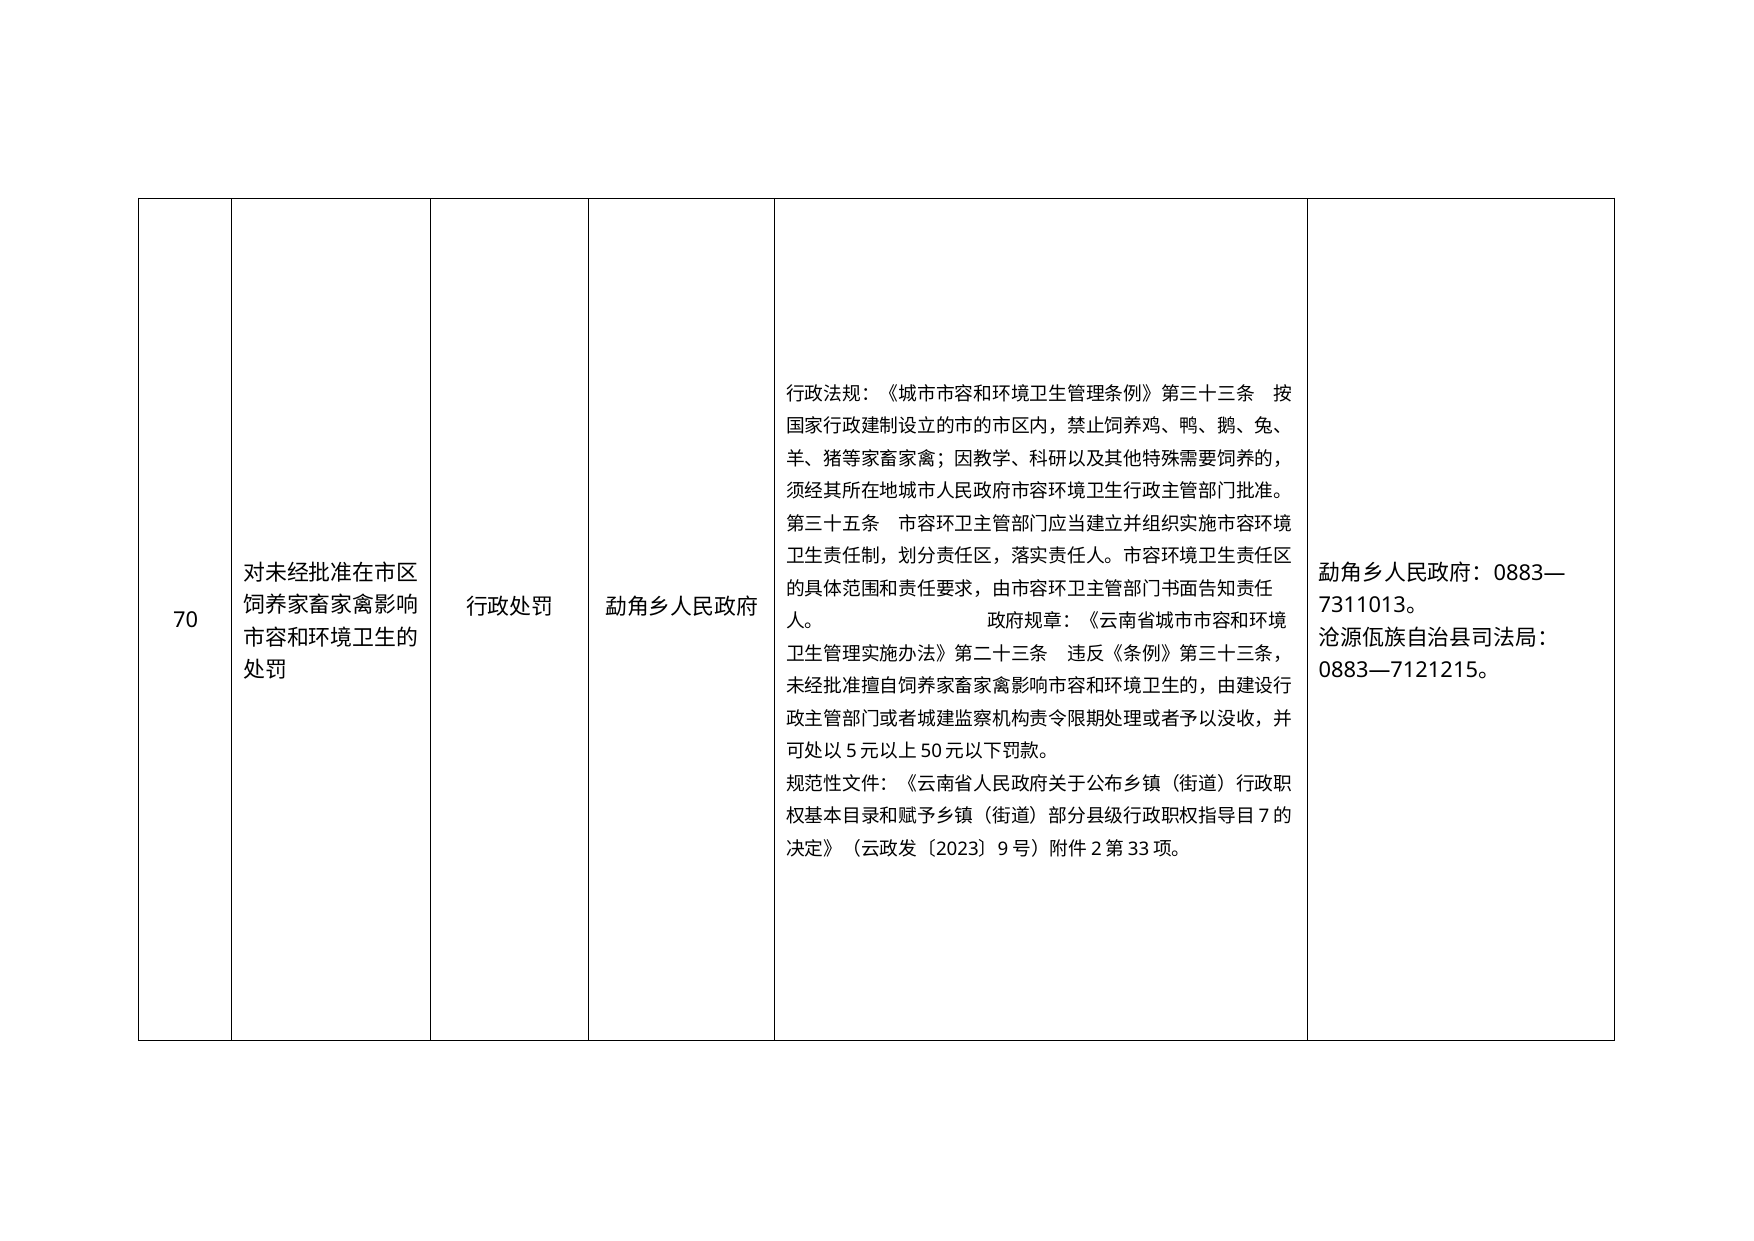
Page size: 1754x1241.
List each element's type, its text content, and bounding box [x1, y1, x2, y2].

table_cell 勐角乡人民政府 [589, 199, 774, 1040]
table_cell 70 [139, 199, 231, 1040]
table_cell 对未经批准在市区饲养家畜家禽影响市容和环境卫生的处罚 [232, 199, 430, 1040]
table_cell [1308, 199, 1614, 1040]
table_cell 行政法规：《城市市容和环境卫生管理条例》第三十三条 按国家行政建制设立的市的市区内，禁止饲养鸡、鸭、鹅、兔、羊、猪等家畜家禽；因教学、科研以及其他特殊需要饲养的，须经其所在地城市人民政府市容环境卫生行政主管部门批准。第三十五条 市容环卫主管部门应当建立并组织实施市容环境卫生责任制，划分责任区，落实责任人。市容环境卫生责任区的具体范围和责任要求，由市容环卫主管部门书面告知责任人。 政府规章：《云南省城市市容和环境卫生管理实施办法》第二十三条 违反《条例》第三十三条，未经批准擅自饲养家畜家禽影响市容和环境卫生的，由建设行政主管部门或者城建监察机构责令限期处理或者予以没收，并可处以5元以上50元以下罚款。 规范性文件：《云南省人民政府关于公布乡镇（街道）行政职权基本目录和赋予乡镇（街道）部分县级行政职权指导目7的决定》（云政发〔2023〕9号）附件2第33项。 [775, 199, 1307, 1040]
table_cell 行政处罚 [431, 199, 588, 1040]
